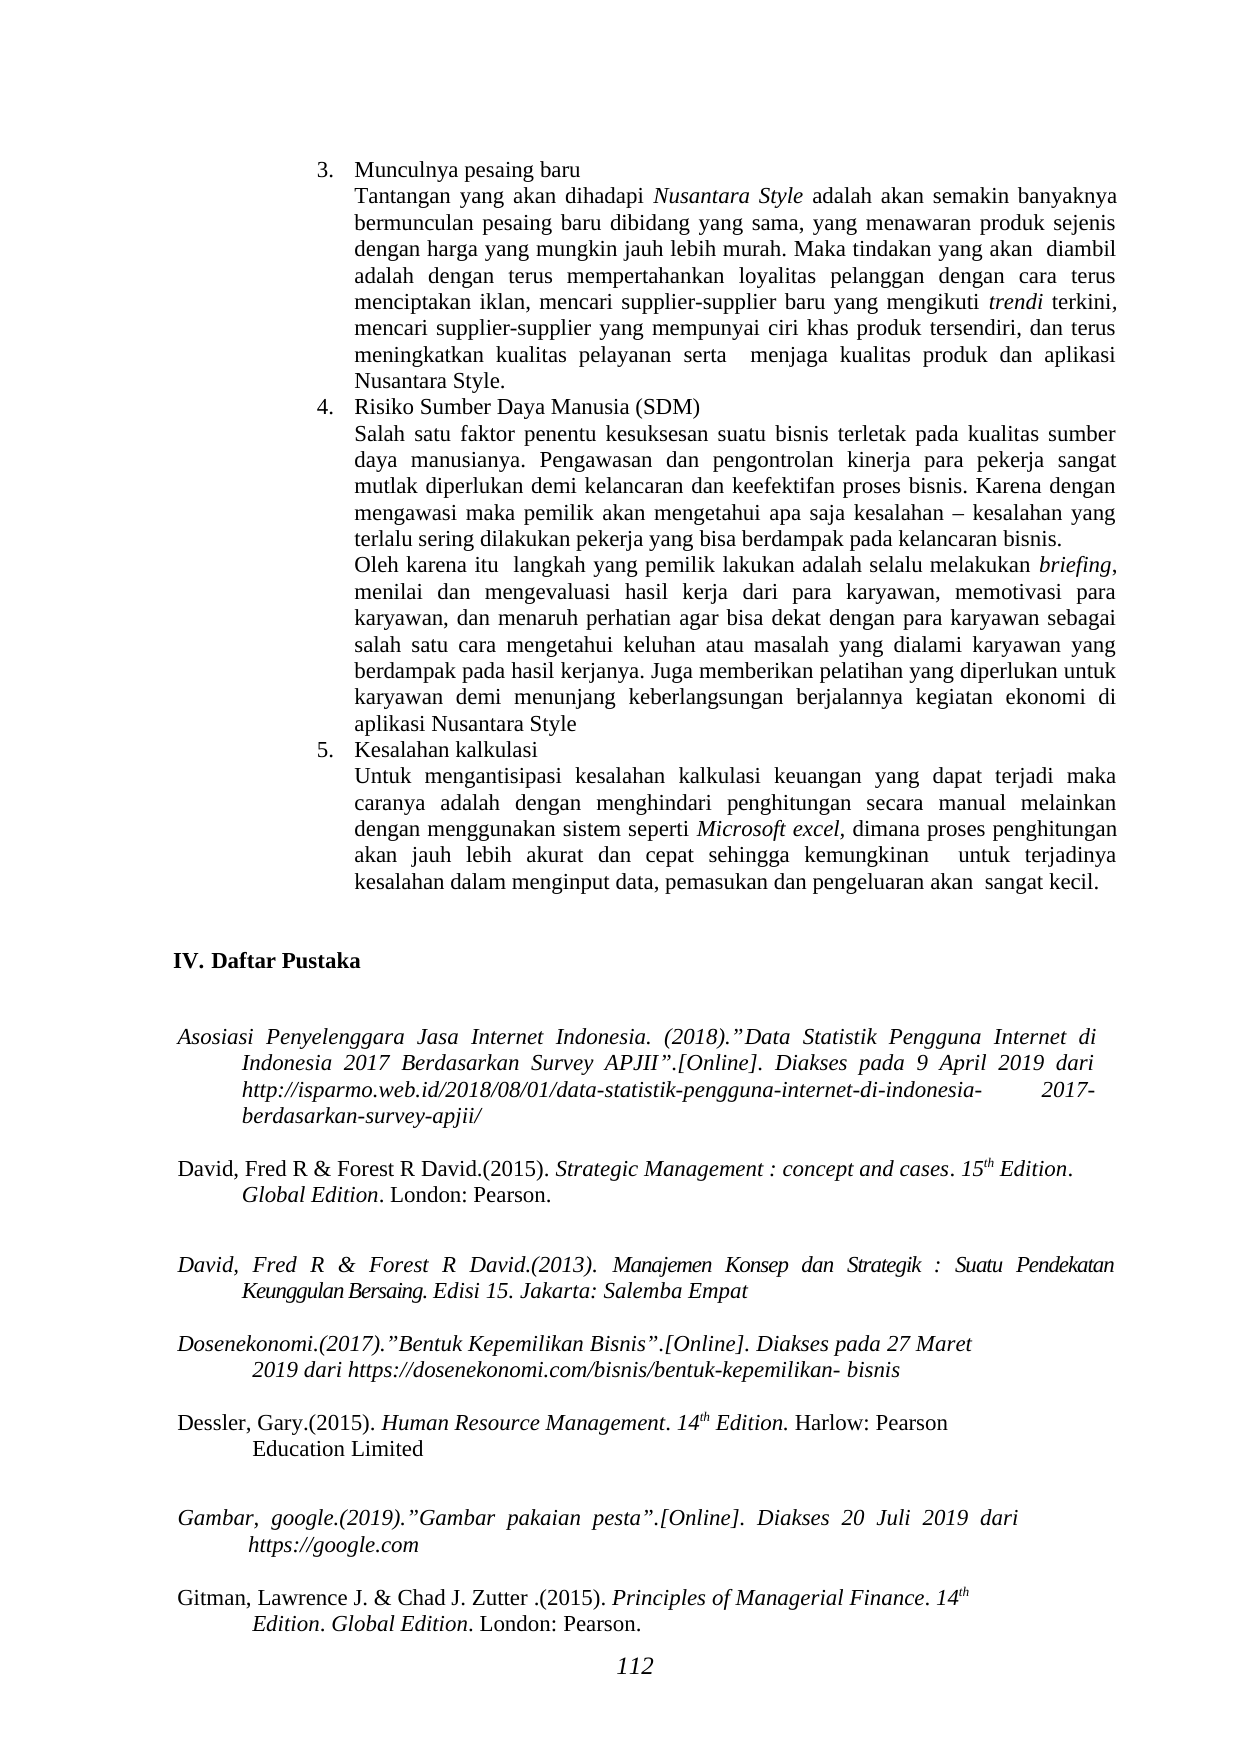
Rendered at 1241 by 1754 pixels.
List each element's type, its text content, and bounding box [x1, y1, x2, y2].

list Kesalahan kalkulasi [317, 736, 1117, 762]
text David, Fred R & Forest R David.(2013). Manajemen Konsep dan Strategik : Suatu Pendekatan Keunggulan Bersaing. Edisi 15. Jakarta: Salemba Empat [177, 1251, 1117, 1303]
list Risiko Sumber Daya Manusia (SDM) [317, 393, 1117, 420]
text Gitman, Lawrence J. & Chad J. Zutter .(2015). Principles of Managerial Finance. 14th Edition. Global Edition. London: Pearson. [177, 1584, 1031, 1637]
list Munculnya pesaing baru [317, 156, 1117, 183]
text Asosiasi Penyelenggara Jasa Internet Indonesia. (2018).”Data Statistik Pengguna Internet di Indonesia 2017 Berdasarkan Survey APJII”.[Online]. Diakses pada 9 April 2019 dari http://isparmo.web.id/2018/08/01/data-statistik-pengguna-internet-di-indonesia- 2017-berdasarkan-survey-apjii/ [177, 1023, 1097, 1128]
text Dessler, Gary.(2015). Human Resource Management. 14th Edition. Harlow: Pearson Education Limited [177, 1409, 1022, 1461]
list Tantangan yang akan dihadapi Nusantara Style adalah akan semakin banyaknya bermunculan pesaing baru dibidang yang sama, yang menawaran produk sejenis dengan harga yang mungkin jauh lebih murah. Maka tindakan yang akan diambil adalah dengan terus mempertahankan loyalitas pelanggan dengan cara terus menciptakan iklan, mencari supplier-supplier baru yang mengikuti trendi terkini, mencari supplier-supplier yang mempunyai ciri khas produk tersendiri, dan terus meningkatkan kualitas pelayanan serta menjaga kualitas produk dan aplikasi Nusantara Style. [354, 183, 1117, 393]
text David, Fred R & Forest R David.(2015). Strategic Management : concept and cases. 15th Edition. Global Edition. London: Pearson. [177, 1155, 1117, 1208]
list Daftar Pustaka [204, 947, 1117, 973]
list Salah satu faktor penentu kesuksesan suatu bisnis terletak pada kualitas sumber daya manusianya. Pengawasan dan pengontrolan kinerja para pekerja sangat mutlak diperlukan demi kelancaran dan keefektifan proses bisnis. Karena dengan mengawasi maka pemilik akan mengetahui apa saja kesalahan – kesalahan yang terlalu sering dilakukan pekerja yang bisa berdampak pada kelancaran bisnis. [354, 420, 1117, 552]
list Oleh karena itu langkah yang pemilik lakukan adalah selalu melakukan briefing, menilai dan mengevaluasi hasil kerja dari para karyawan, memotivasi para karyawan, dan menaruh perhatian agar bisa dekat dengan para karyawan sebagai salah satu cara mengetahui keluhan atau masalah yang dialami karyawan yang berdampak pada hasil kerjanya. Juga memberikan pelatihan yang diperlukan untuk karyawan demi menunjang keberlangsungan berjalannya kegiatan ekonomi di aplikasi Nusantara Style [354, 552, 1117, 736]
text Gambar, google.(2019).”Gambar pakaian pesta”.[Online]. Diakses 20 Juli 2019 dari https://google.com [177, 1504, 1021, 1557]
picture [612, 1649, 658, 1682]
text Dosenekonomi.(2017).”Bentuk Kepemilikan Bisnis”.[Online]. Diakses pada 27 Maret 2019 dari https://dosenekonomi.com/bisnis/bentuk-kepemilikan- bisnis [177, 1330, 975, 1382]
list Untuk mengantisipasi kesalahan kalkulasi keuangan yang dapat terjadi maka caranya adalah dengan menghindari penghitungan secara manual melainkan dengan menggunakan sistem seperti Microsoft excel, dimana proses penghitungan akan jauh lebih akurat dan cepat sehingga kemungkinan untuk terjadinya kesalahan dalam menginput data, pemasukan dan pengeluaran akan sangat kecil. [354, 762, 1117, 894]
